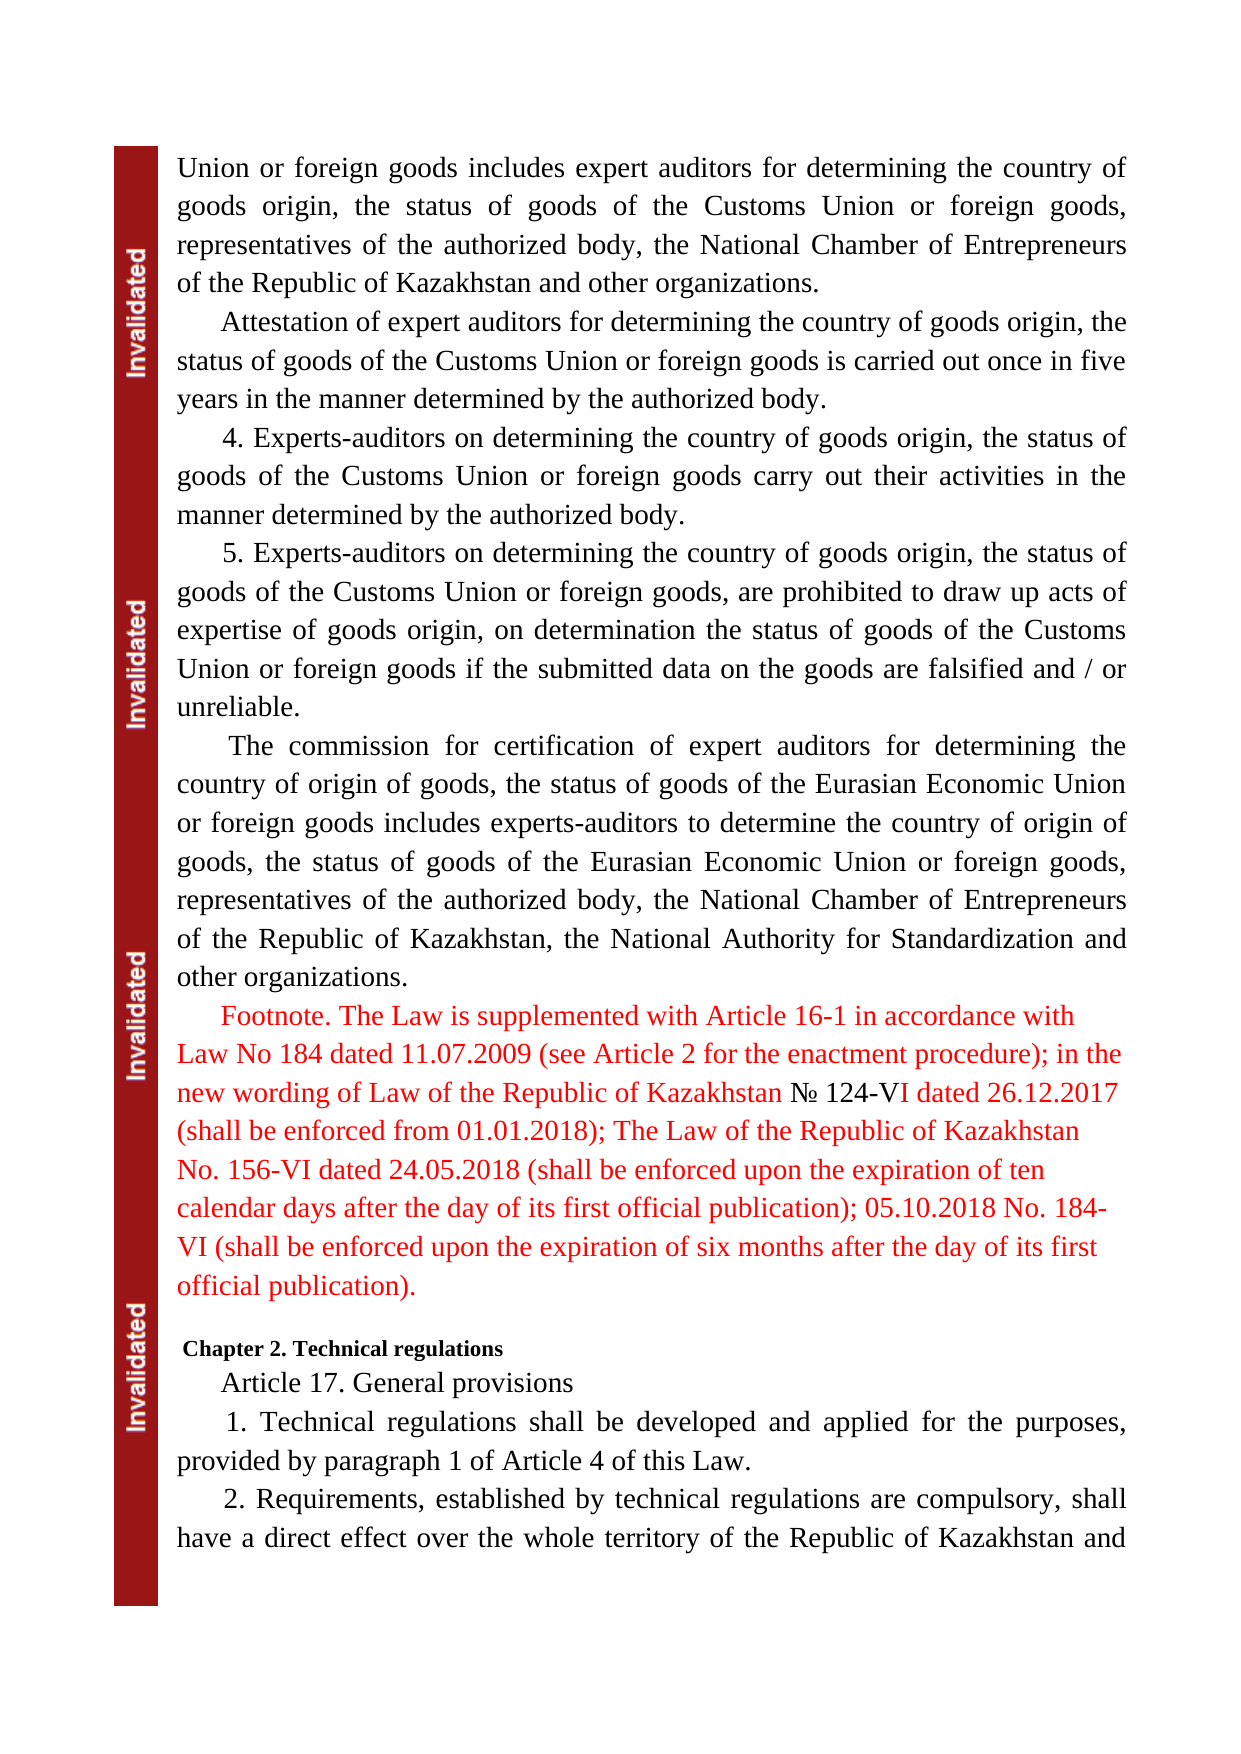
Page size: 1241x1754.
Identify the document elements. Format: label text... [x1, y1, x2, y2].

picture [114, 1362, 158, 1366]
picture [114, 723, 158, 728]
text Attestation of expert auditors for determining the country of goods origin, the status of goods of the Customs Union or foreign goods is carried out once in five years in the manner determined by the authorized body. [112, 304, 1128, 415]
text 4. Experts-auditors on determining the country of goods origin, the status of goods of the Customs Union or foreign goods carry out their activities in the manner determined by the authorized body. [112, 420, 1128, 530]
picture [114, 993, 158, 998]
text Chapter 2. Technical regulations [112, 1335, 1128, 1362]
text 1. Technical regulations shall be developed and applied for the purposes, provided by paragraph 1 of Article 4 of this Law. [112, 1404, 1128, 1476]
picture [114, 1553, 158, 1606]
picture [114, 1331, 158, 1335]
picture [114, 530, 158, 535]
text The commission for certification of expert auditors for determining the country of origin of goods, the status of goods of the Eurasian Economic Union or foreign goods includes experts-auditors to determine the country of origin of goods, the status of goods of the Eurasian Economic Union or foreign goods, representatives of the authorized body, the National Chamber of Entrepreneurs of the Republic of Kazakhstan, the National Authority for Standardization and other organizations. [112, 728, 1128, 993]
picture [114, 415, 158, 420]
text Footnote. The Law is supplemented with Article 16-1 in accordance with Law No 184 dated 11.07.2009 (see Article 2 for the enactment procedure); in the new wording of Law of the Republic of Kazakhstan № 124-VI dated 26.12.2017 (shall be enforced from 01.01.2018); The Law of the Republic of Kazakhstan No. 156-VI dated 24.05.2018 (shall be enforced upon the expiration of ten calendar days after the day of its first official publication); 05.10.2018 No. 184-VI (shall be enforced upon the expiration of six months after the day of its first official publication). [112, 998, 1128, 1331]
text Article 17. General provisions [112, 1366, 1128, 1399]
picture [114, 1399, 158, 1404]
picture [114, 1476, 158, 1481]
picture [114, 299, 158, 304]
text 5. Experts-auditors on determining the country of goods origin, the status of goods of the Customs Union or foreign goods, are prohibited to draw up acts of expertise of goods origin, on determination the status of goods of the Customs Union or foreign goods if the submitted data on the goods are falsified and / or unreliable. [112, 535, 1128, 723]
picture [114, 146, 158, 150]
